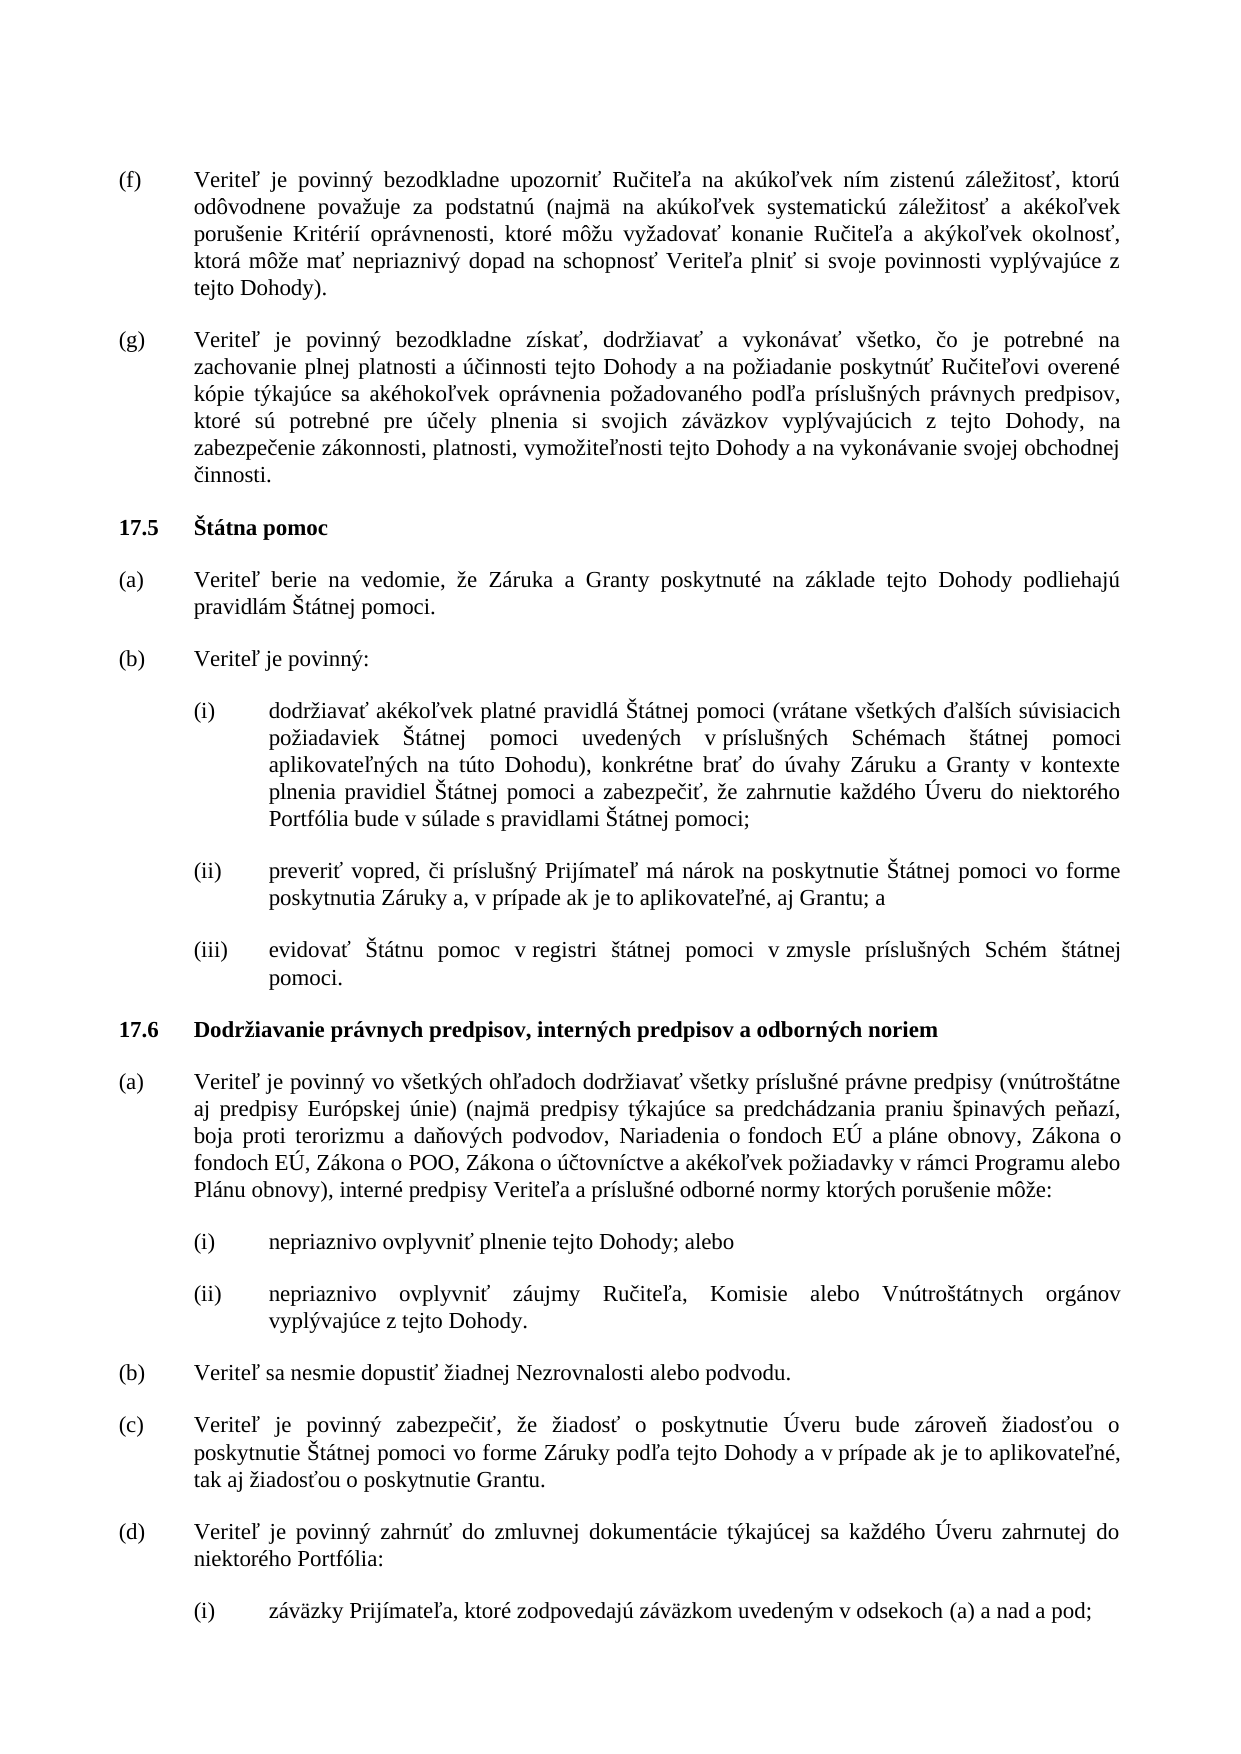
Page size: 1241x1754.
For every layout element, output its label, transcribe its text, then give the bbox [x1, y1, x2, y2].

list nepriaznivo ovplyvniť záujmy Ručiteľa, Komisie alebo Vnútroštátnych orgánov vyplývajúce z tejto Dohody. [193, 1279, 1122, 1334]
list Štátna pomoc [118, 513, 1122, 540]
list Dodržiavanie právnych predpisov, interných predpisov a odborných noriem [118, 1015, 1122, 1042]
text evidovať Štátnu pomoc v registri štátnej pomoci v zmysle príslušných Schém štátnej pomoci. [193, 936, 1122, 990]
list Veriteľ je povinný bezodkladne získať, dodržiavať a vykonávať všetko, čo je potrebné na zachovanie plnej platnosti a účinnosti tejto Dohody a na požiadanie poskytnúť Ručiteľovi overené kópie týkajúce sa akéhokoľvek oprávnenia požadovaného podľa príslušných právnych predpisov, ktoré sú potrebné pre účely plnenia si svojich záväzkov vyplývajúcich z tejto Dohody, na zabezpečenie zákonnosti, platnosti, vymožiteľnosti tejto Dohody a na vykonávanie svojej obchodnej činnosti. [118, 325, 1122, 488]
list Veriteľ je povinný bezodkladne upozorniť Ručiteľa na akúkoľvek ním zistenú záležitosť, ktorú odôvodnene považuje za podstatnú (najmä na akúkoľvek systematickú záležitosť a akékoľvek porušenie Kritérií oprávnenosti, ktoré môžu vyžadovať konanie Ručiteľa a akýkoľvek okolnosť, ktorá môže mať nepriaznivý dopad na schopnosť Veriteľa plniť si svoje povinnosti vyplývajúce z tejto Dohody). [118, 165, 1122, 300]
list Veriteľ sa nesmie dopustiť žiadnej Nezrovnalosti alebo podvodu. [118, 1359, 1122, 1386]
list preveriť vopred, či príslušný Prijímateľ má nárok na poskytnutie Štátnej pomoci vo forme poskytnutia Záruky a, v prípade ak je to aplikovateľné, aj Grantu; a [193, 857, 1122, 911]
list Veriteľ je povinný zabezpečiť, že žiadosť o poskytnutie Úveru bude zároveň žiadosťou o poskytnutie Štátnej pomoci vo forme Záruky podľa tejto Dohody a v prípade ak je to aplikovateľné, tak aj žiadosťou o poskytnutie Grantu. [118, 1411, 1122, 1492]
list Veriteľ je povinný vo všetkých ohľadoch dodržiavať všetky príslušné právne predpisy (vnútroštátne aj predpisy Európskej únie) (najmä predpisy týkajúce sa predchádzania praniu špinavých peňazí, boja proti terorizmu a daňových podvodov, Nariadenia o fondoch EÚ a pláne obnovy, Zákona o fondoch EÚ, Zákona o POO, Zákona o účtovníctve a akékoľvek požiadavky v rámci Programu alebo Plánu obnovy), interné predpisy Veriteľa a príslušné odborné normy ktorých porušenie môže: [118, 1067, 1122, 1202]
list dodržiavať akékoľvek platné pravidlá Štátnej pomoci (vrátane všetkých ďalších súvisiacich požiadaviek Štátnej pomoci uvedených v príslušných Schémach štátnej pomoci aplikovateľných na túto Dohodu), konkrétne brať do úvahy Záruku a Granty v kontexte plnenia pravidiel Štátnej pomoci a zabezpečiť, že zahrnutie každého Úveru do niektorého Portfólia bude v súlade s pravidlami Štátnej pomoci; [193, 696, 1122, 832]
list záväzky Prijímateľa, ktoré zodpovedajú záväzkom uvedeným v odsekoch (a) a (b) vyššie a (e) nižšie; [193, 1596, 1122, 1623]
list Veriteľ je povinný: [118, 644, 1122, 671]
list nepriaznivo ovplyvniť plnenie tejto Dohody; alebo [193, 1227, 1122, 1254]
list Veriteľ berie na vedomie, že Záruka a Granty poskytnuté na základe tejto Dohody podliehajú pravidlám Štátnej pomoci. [118, 565, 1122, 619]
list Veriteľ je povinný zahrnúť do zmluvnej dokumentácie týkajúcej sa každého Úveru zahrnutej do niektorého Portfólia: [118, 1517, 1122, 1571]
